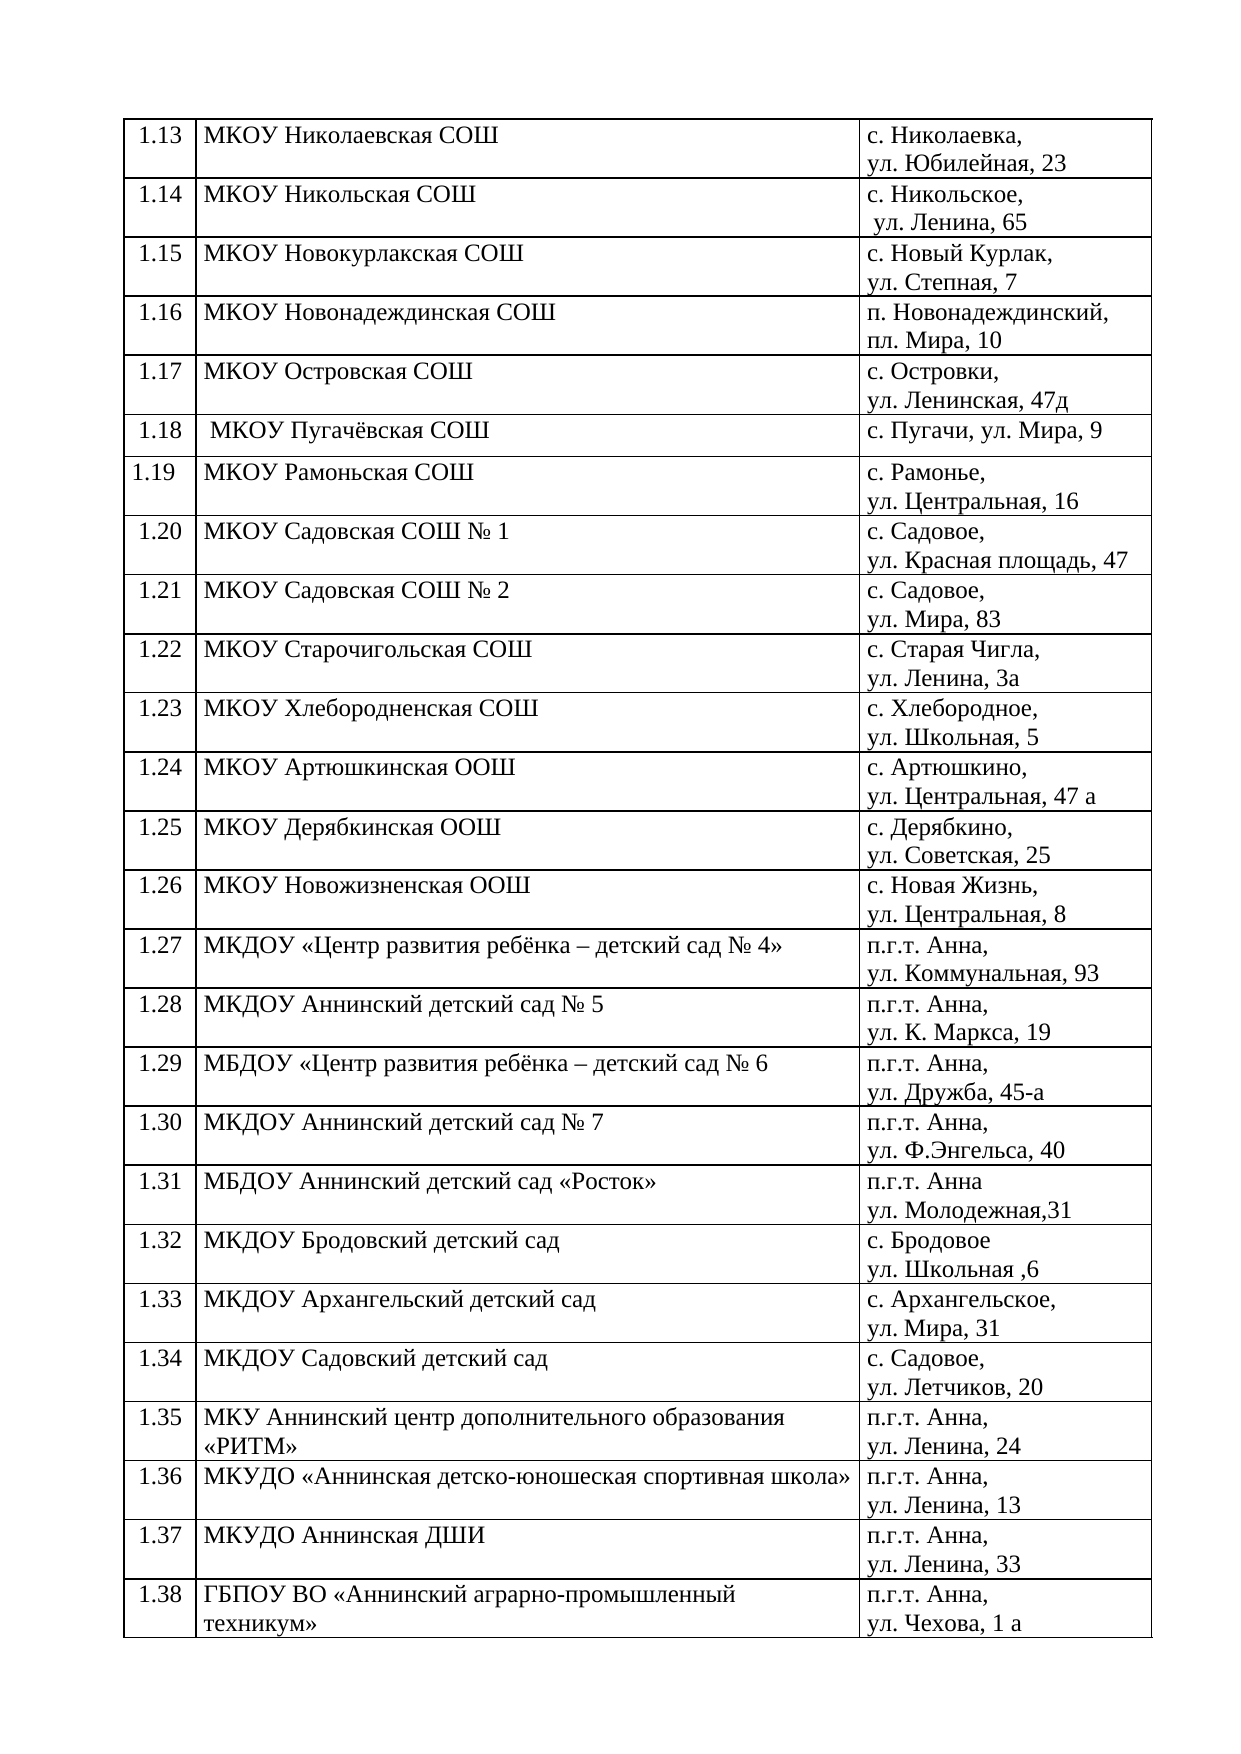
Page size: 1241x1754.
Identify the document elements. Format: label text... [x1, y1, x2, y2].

table_cell с. Дерябкино, ул. Советская, 25 [860, 812, 1151, 869]
table_cell с. Артюшкино, ул. Центральная, 47 а [860, 753, 1151, 810]
table_cell с. Старая Чигла, ул. Ленина, 3а [860, 635, 1151, 692]
table_cell с. Никольское, ул. Ленина, 65 [860, 179, 1151, 236]
table_cell 1.38 [125, 1580, 195, 1637]
table_cell с. Рамонье, ул. Центральная, 16 [860, 457, 1151, 515]
table_cell МКОУ Николаевская СОШ [197, 120, 859, 177]
table_cell 1.32 [125, 1225, 195, 1282]
table_cell п.г.т. Анна, ул. Коммунальная, 93 [860, 930, 1151, 987]
table_cell МКОУ Артюшкинская ООШ [197, 753, 859, 810]
table_cell с. Островки, ул. Ленинская, 47д [860, 356, 1151, 413]
table_cell МКДОУ Аннинский детский сад № 5 [197, 989, 859, 1046]
table_cell ГБПОУ ВО «Аннинский аграрно-промышленный техникум» [197, 1580, 859, 1637]
table_cell с. Новая Жизнь, ул. Центральная, 8 [860, 871, 1151, 928]
table_cell 1.37 [125, 1520, 195, 1578]
table_cell с. Пугачи, ул. Мира, 9 [860, 415, 1151, 456]
table_cell п. Новонадеждинский, пл. Мира, 10 [860, 297, 1151, 354]
table_cell МКДОУ Аннинский детский сад № 7 [197, 1107, 859, 1164]
table_cell МКОУ Садовская СОШ № 2 [197, 575, 859, 633]
table_cell 1.14 [125, 179, 195, 236]
table_cell с. Садовое, ул. Красная площадь, 47 [860, 516, 1151, 574]
table_cell МКУ Аннинский центр дополнительного образования «РИТМ» [197, 1402, 859, 1460]
table_cell МКОУ Рамоньская СОШ [197, 457, 859, 515]
table_cell п.г.т. Анна, ул. Ленина, 24 [860, 1402, 1151, 1460]
table_cell п.г.т. Анна, ул. Ф.Энгельса, 40 [860, 1107, 1151, 1164]
table_cell МКДОУ Архангельский детский сад [197, 1284, 859, 1342]
table_cell 1.18 [125, 415, 195, 456]
table_cell МКОУ Старочигольская СОШ [197, 635, 859, 692]
table_cell 1.27 [125, 930, 195, 987]
table_cell п.г.т. Анна, ул. Ленина, 13 [860, 1461, 1151, 1519]
table_cell 1.34 [125, 1343, 195, 1401]
table_cell 1.21 [125, 575, 195, 633]
table_cell с. Новый Курлак, ул. Степная, 7 [860, 238, 1151, 295]
table_cell 1.36 [125, 1461, 195, 1519]
table_cell МКОУ Хлебородненская СОШ [197, 693, 859, 751]
table_cell п.г.т. Анна, ул. Дружба, 45-а [860, 1048, 1151, 1105]
table_cell с. Бродовое ул. Школьная ,6 [860, 1225, 1151, 1282]
table_cell 1.17 [125, 356, 195, 413]
table_cell 1.16 [125, 297, 195, 354]
table_cell с. Архангельское, ул. Мира, 31 [860, 1284, 1151, 1342]
table_cell 1.25 [125, 812, 195, 869]
table_cell МКОУ Дерябкинская ООШ [197, 812, 859, 869]
table_cell 1.26 [125, 871, 195, 928]
table_cell 1.30 [125, 1107, 195, 1164]
table_cell п.г.т. Анна, ул. К. Маркса, 19 [860, 989, 1151, 1046]
table_cell 1.19 [125, 457, 195, 515]
table_cell п.г.т. Анна, ул. Ленина, 33 [860, 1520, 1151, 1578]
table_cell МКОУ Новожизненская ООШ [197, 871, 859, 928]
table_cell МКДОУ Садовский детский сад [197, 1343, 859, 1401]
table_cell 1.20 [125, 516, 195, 574]
table_cell 1.23 [125, 693, 195, 751]
table_cell с. Хлебородное, ул. Школьная, 5 [860, 693, 1151, 751]
table_cell с. Николаевка, ул. Юбилейная, 23 [860, 120, 1151, 177]
table_cell 1.24 [125, 753, 195, 810]
table_cell с. Садовое, ул. Летчиков, 20 [860, 1343, 1151, 1401]
table_cell МКДОУ Бродовский детский сад [197, 1225, 859, 1282]
table_cell 1.29 [125, 1048, 195, 1105]
table_cell 1.35 [125, 1402, 195, 1460]
table_cell МКОУ Островская СОШ [197, 356, 859, 413]
table_cell МКОУ Пугачёвская СОШ [197, 415, 859, 456]
table_cell с. Садовое, ул. Мира, 83 [860, 575, 1151, 633]
table_cell 1.28 [125, 989, 195, 1046]
table_cell 1.15 [125, 238, 195, 295]
table_cell 1.22 [125, 635, 195, 692]
table_cell МБДОУ Аннинский детский сад «Росток» [197, 1166, 859, 1223]
table_cell МКДОУ «Центр развития ребёнка – детский сад № 4» [197, 930, 859, 987]
table_cell 1.33 [125, 1284, 195, 1342]
table_cell п.г.т. Анна, ул. Чехова, 1 а [860, 1580, 1151, 1637]
table_cell МКУДО «Аннинская детско-юношеская спортивная школа» [197, 1461, 859, 1519]
table_cell МКУДО Аннинская ДШИ [197, 1520, 859, 1578]
table_cell 1.13 [125, 120, 195, 177]
table_cell п.г.т. Анна ул. Молодежная,31 [860, 1166, 1151, 1223]
table_cell МКОУ Новонадеждинская СОШ [197, 297, 859, 354]
table_cell МБДОУ «Центр развития ребёнка – детский сад № 6 [197, 1048, 859, 1105]
table_cell МКОУ Садовская СОШ № 1 [197, 516, 859, 574]
table_cell МКОУ Никольская СОШ [197, 179, 859, 236]
table_cell МКОУ Новокурлакская СОШ [197, 238, 859, 295]
table_cell 1.31 [125, 1166, 195, 1223]
